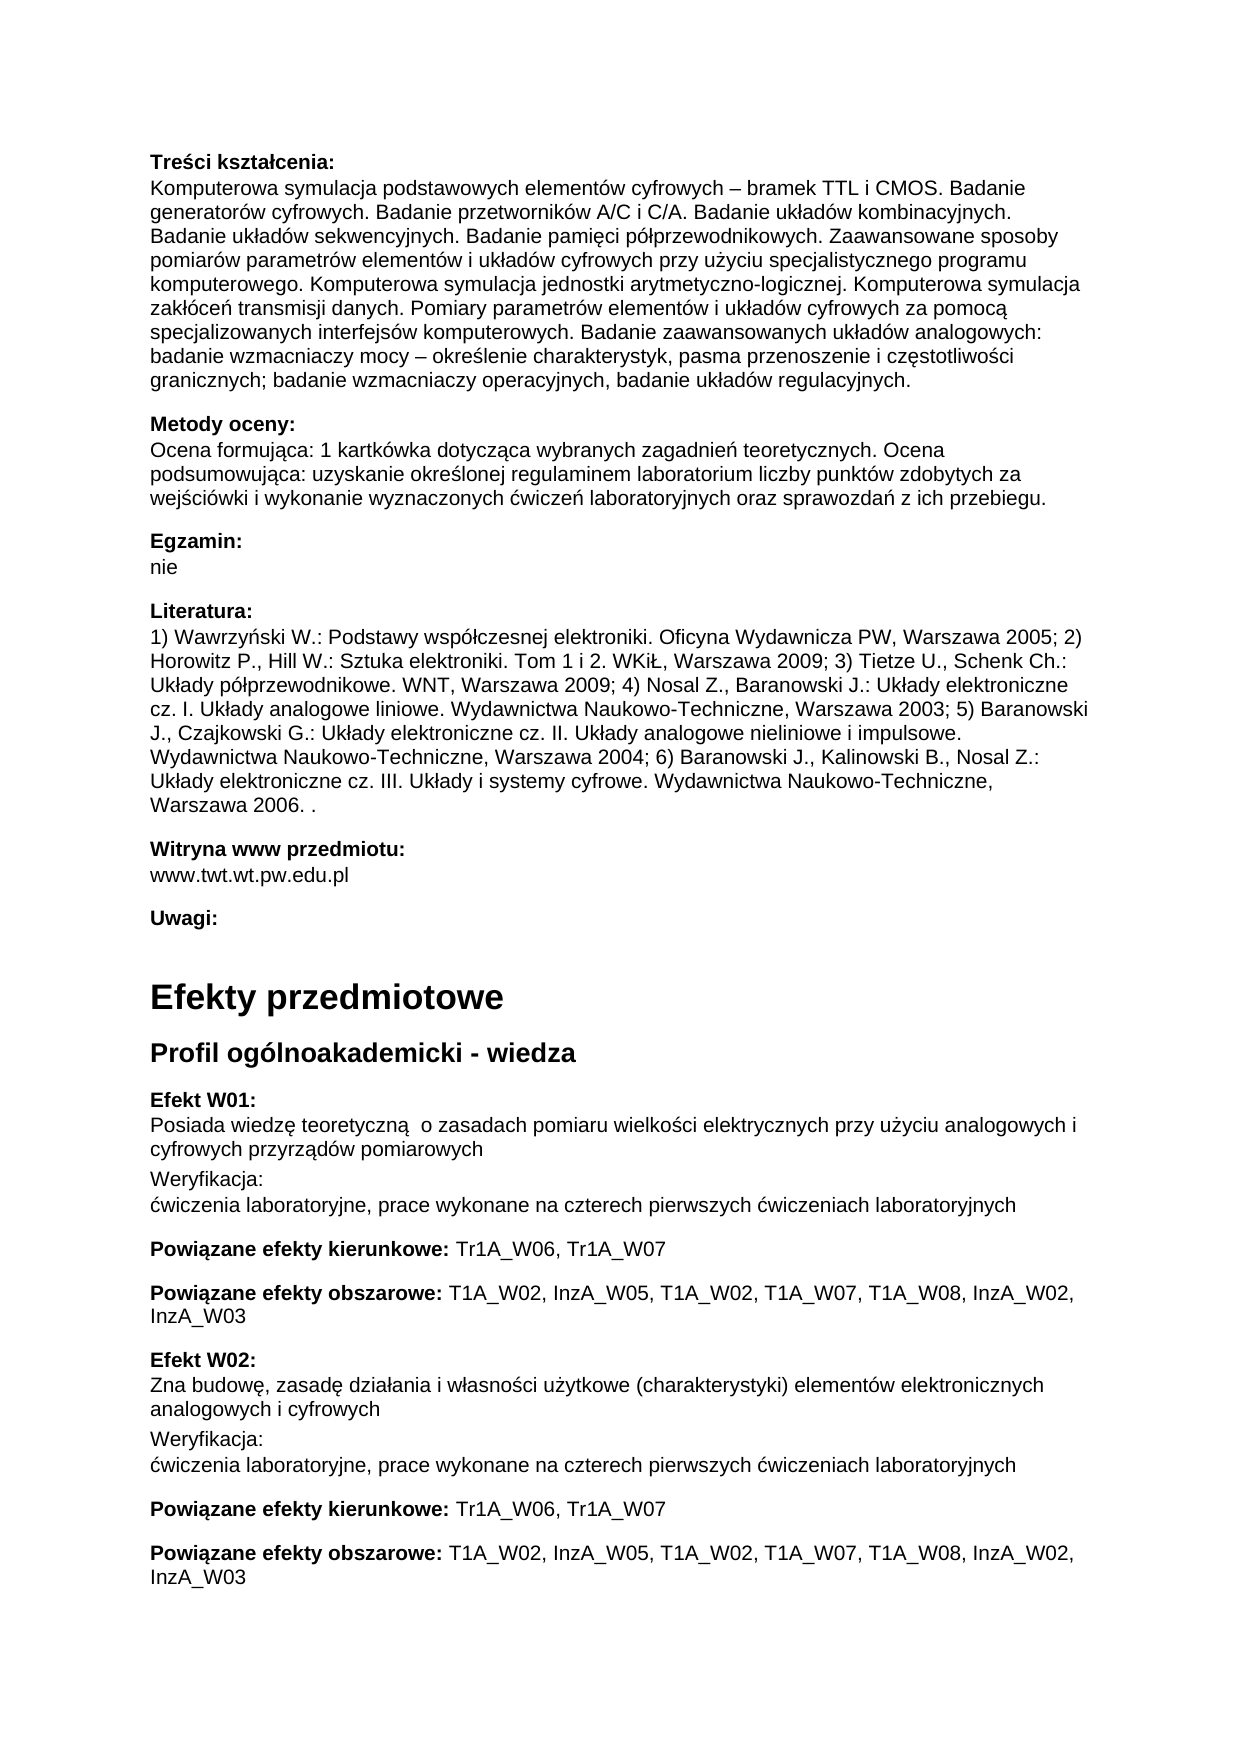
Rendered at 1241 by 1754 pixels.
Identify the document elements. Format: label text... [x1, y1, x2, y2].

text Zna budowę, zasadę działania i własności użytkowe (charakterystyki) elementów elektronicznych analogowych i cyfrowych [150, 1373, 1090, 1421]
text Efekt W02: [150, 1348, 1090, 1372]
text ćwiczenia laboratoryjne, prace wykonane na czterech pierwszych ćwiczeniach laboratoryjnych [150, 1193, 1090, 1217]
text Powiązane efekty obszarowe: T1A_W02, InzA_W05, T1A_W02, T1A_W07, T1A_W08, InzA_W02, InzA_W03 [150, 1541, 1090, 1589]
text Efekt W01: [150, 1088, 1090, 1112]
subtitle Efekty przedmiotowe [150, 976, 1090, 1017]
text Ocena formująca: 1 kartkówka dotycząca wybranych zagadnień teoretycznych. Ocena podsumowująca: uzyskanie określonej regulaminem laboratorium liczby punktów zdobytych za wejściówki i wykonanie wyznaczonych ćwiczeń laboratoryjnych oraz sprawozdań z ich przebiegu. [150, 437, 1090, 509]
text Metody oceny: [150, 411, 1090, 435]
text Egzamin: [150, 529, 1090, 553]
text 1) Wawrzyński W.: Podstawy współczesnej elektroniki. Oficyna Wydawnicza PW, Warszawa 2005; 2) Horowitz P., Hill W.: Sztuka elektroniki. Tom 1 i 2. WKiŁ, Warszawa 2009; 3) Tietze U., Schenk Ch.: Układy półprzewodnikowe. WNT, Warszawa 2009; 4) Nosal Z., Baranowski J.: Układy elektroniczne cz. I. Układy analogowe liniowe. Wydawnictwa Naukowo-Techniczne, Warszawa 2003; 5) Baranowski J., Czajkowski G.: Układy elektroniczne cz. II. Układy analogowe nieliniowe i impulsowe. Wydawnictwa Naukowo-Techniczne, Warszawa 2004; 6) Baranowski J., Kalinowski B., Nosal Z.: Układy elektroniczne cz. III. Układy i systemy cyfrowe. Wydawnictwa Naukowo-Techniczne, Warszawa 2006. . [150, 625, 1090, 817]
text Powiązane efekty obszarowe: T1A_W02, InzA_W05, T1A_W02, T1A_W07, T1A_W08, InzA_W02, InzA_W03 [150, 1280, 1090, 1328]
text Komputerowa symulacja podstawowych elementów cyfrowych – bramek TTL i CMOS. Badanie generatorów cyfrowych. Badanie przetworników A/C i C/A. Badanie układów kombinacyjnych. Badanie układów sekwencyjnych. Badanie pamięci półprzewodnikowych. Zaawansowane sposoby pomiarów parametrów elementów i układów cyfrowych przy użyciu specjalistycznego programu komputerowego. Komputerowa symulacja jednostki arytmetyczno-logicznej. Komputerowa symulacja zakłóceń transmisji danych. Pomiary parametrów elementów i układów cyfrowych za pomocą specjalizowanych interfejsów komputerowych. Badanie zaawansowanych układów analogowych: badanie wzmacniaczy mocy – określenie charakterystyk, pasma przenoszenie i częstotliwości granicznych; badanie wzmacniaczy operacyjnych, badanie układów regulacyjnych. [150, 176, 1090, 392]
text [150, 1453, 1090, 1477]
text nie [150, 555, 1090, 579]
text Weryfikacja: [150, 1427, 1090, 1451]
text Uwagi: [150, 906, 1090, 930]
text Witryna www przedmiotu: [150, 836, 1090, 860]
text Weryfikacja: [150, 1167, 1090, 1191]
text Literatura: [150, 599, 1090, 623]
text www.twt.wt.pw.edu.pl [150, 862, 1090, 886]
text Treści kształcenia: [150, 150, 1090, 174]
text Powiązane efekty kierunkowe: Tr1A_W06, Tr1A_W07 [150, 1497, 1090, 1521]
subtitle Profil ogólnoakademicki - wiedza [150, 1037, 1090, 1068]
text Powiązane efekty kierunkowe: Tr1A_W06, Tr1A_W07 [150, 1237, 1090, 1261]
text Posiada wiedzę teoretyczną o zasadach pomiaru wielkości elektrycznych przy użyciu analogowych i cyfrowych przyrządów pomiarowych [150, 1113, 1090, 1161]
